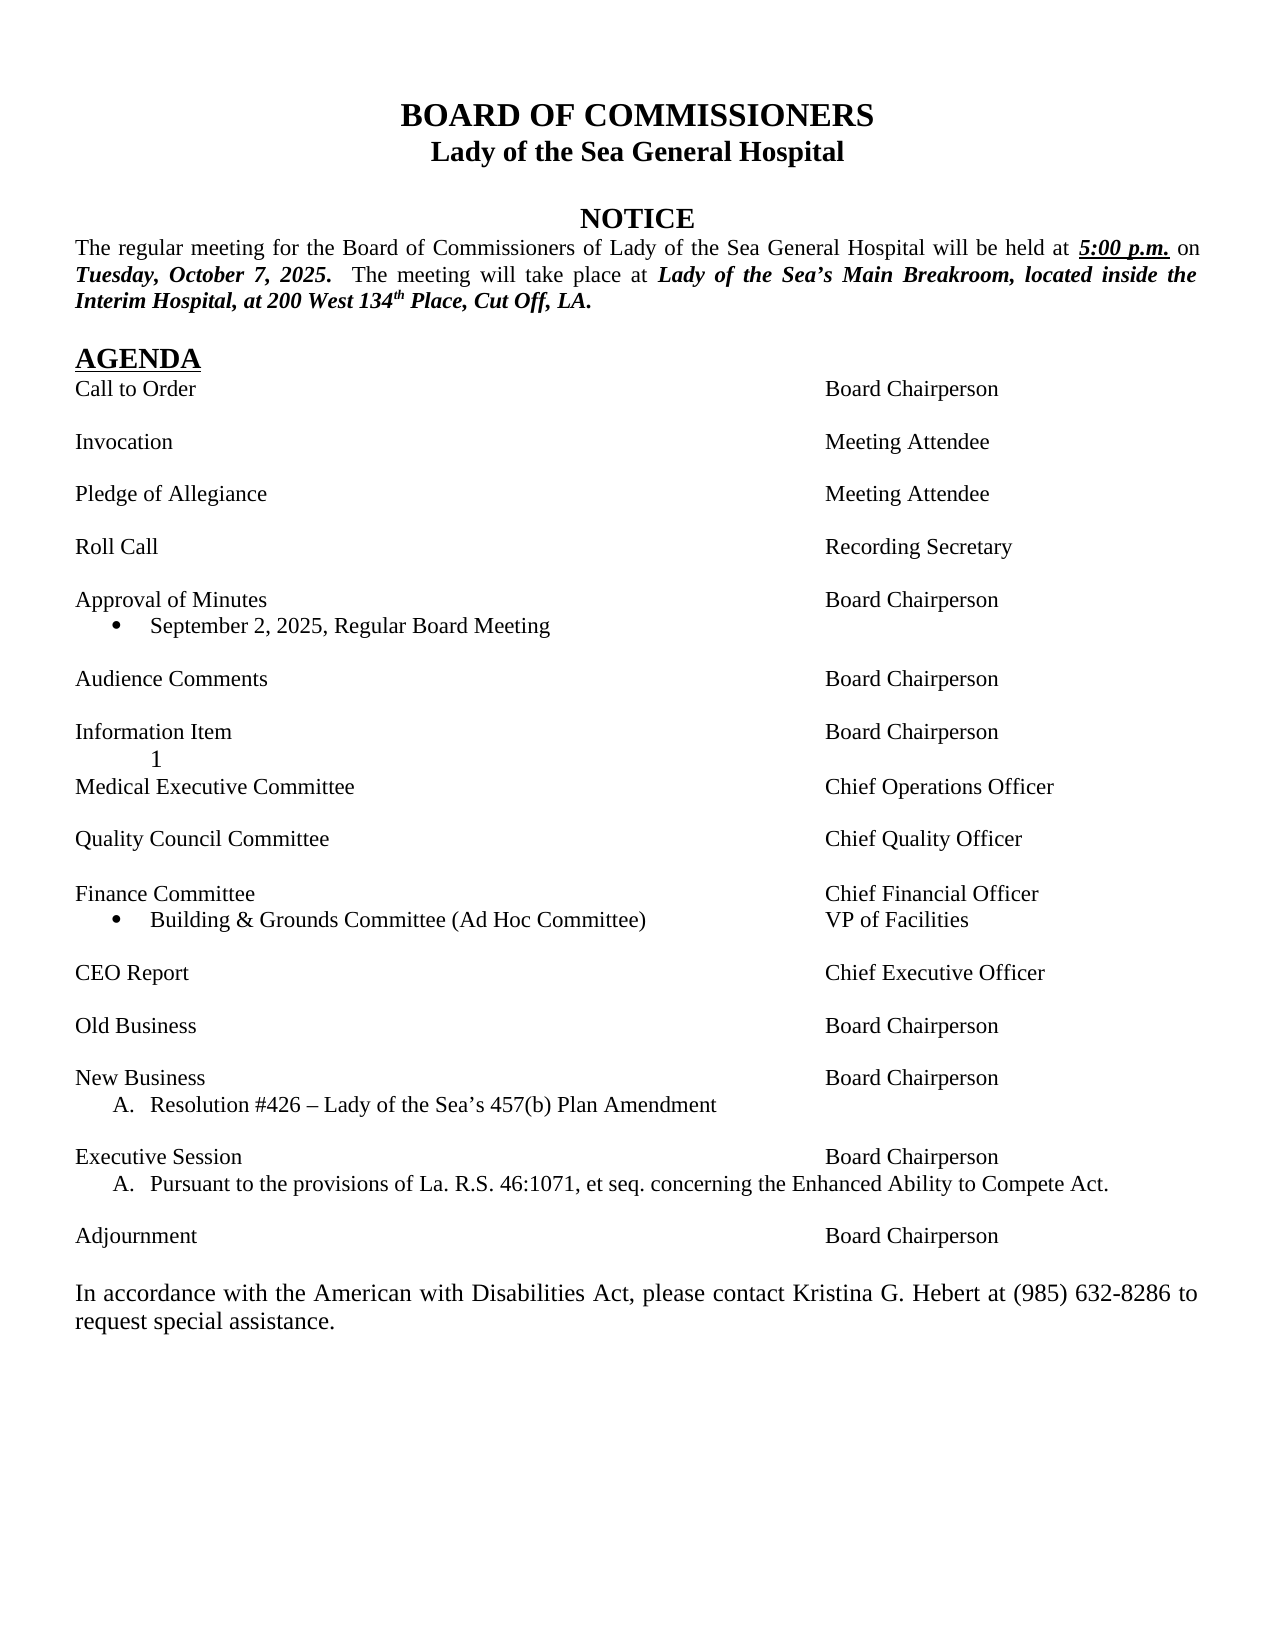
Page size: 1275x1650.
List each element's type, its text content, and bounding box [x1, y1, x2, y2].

list September 2, 2025, Regular Board Meeting [112, 612, 1200, 639]
list Resolution #426 – Lady of the Sea’s 457(b) Plan Amendment [112, 1091, 1200, 1117]
text Lady of the Sea General Hospital [75, 134, 1200, 167]
text NOTICE [75, 201, 1200, 234]
text Quality Council Committee Chief Quality Officer [75, 826, 1200, 852]
list Building & Grounds Committee (Ad Hoc Committee) VP of Facilities [112, 906, 1200, 933]
text Roll Call Recording Secretary [75, 533, 1200, 559]
text Adjournment Board Chairperson [75, 1222, 1200, 1249]
text The regular meeting for the Board of Commissioners of Lady of the Sea General Hospital will be held at 5:00 p.m. on Tuesday, October 7, 2025. The meeting will take place at Lady of the Sea’s Main Breakroom, located inside the Interim Hospital, at 200 West 134th Place, Cut Off, LA. [75, 234, 1200, 313]
list Pursuant to the provisions of La. R.S. 46:1071, et seq. concerning the Enhanced Ability to Compete Act. [112, 1170, 1200, 1196]
text Finance Committee Chief Financial Officer [75, 880, 1200, 906]
text Old Business Board Chairperson [75, 1012, 1200, 1038]
text Call to Order Board Chairperson [75, 375, 1200, 401]
text AGENDA [75, 342, 1200, 375]
text Information Item Board Chairperson [75, 718, 1200, 744]
text Audience Comments Board Chairperson [75, 665, 1200, 691]
text Pledge of Allegiance Meeting Attendee [75, 481, 1200, 507]
text Medical Executive Committee Chief Operations Officer [75, 773, 1200, 799]
text Approval of Minutes Board Chairperson [75, 586, 1200, 612]
text BOARD OF COMMISSIONERS [75, 96, 1200, 134]
text In accordance with the American with Disabilities Act, please contact Kristina G. Hebert at (985) 632-8286 to request special assistance. [75, 1278, 1200, 1335]
text Executive Session Board Chairperson [75, 1143, 1200, 1170]
text Invocation Meeting Attendee [75, 428, 1200, 454]
text CEO Report Chief Executive Officer [75, 959, 1200, 985]
text New Business Board Chairperson [75, 1064, 1200, 1091]
